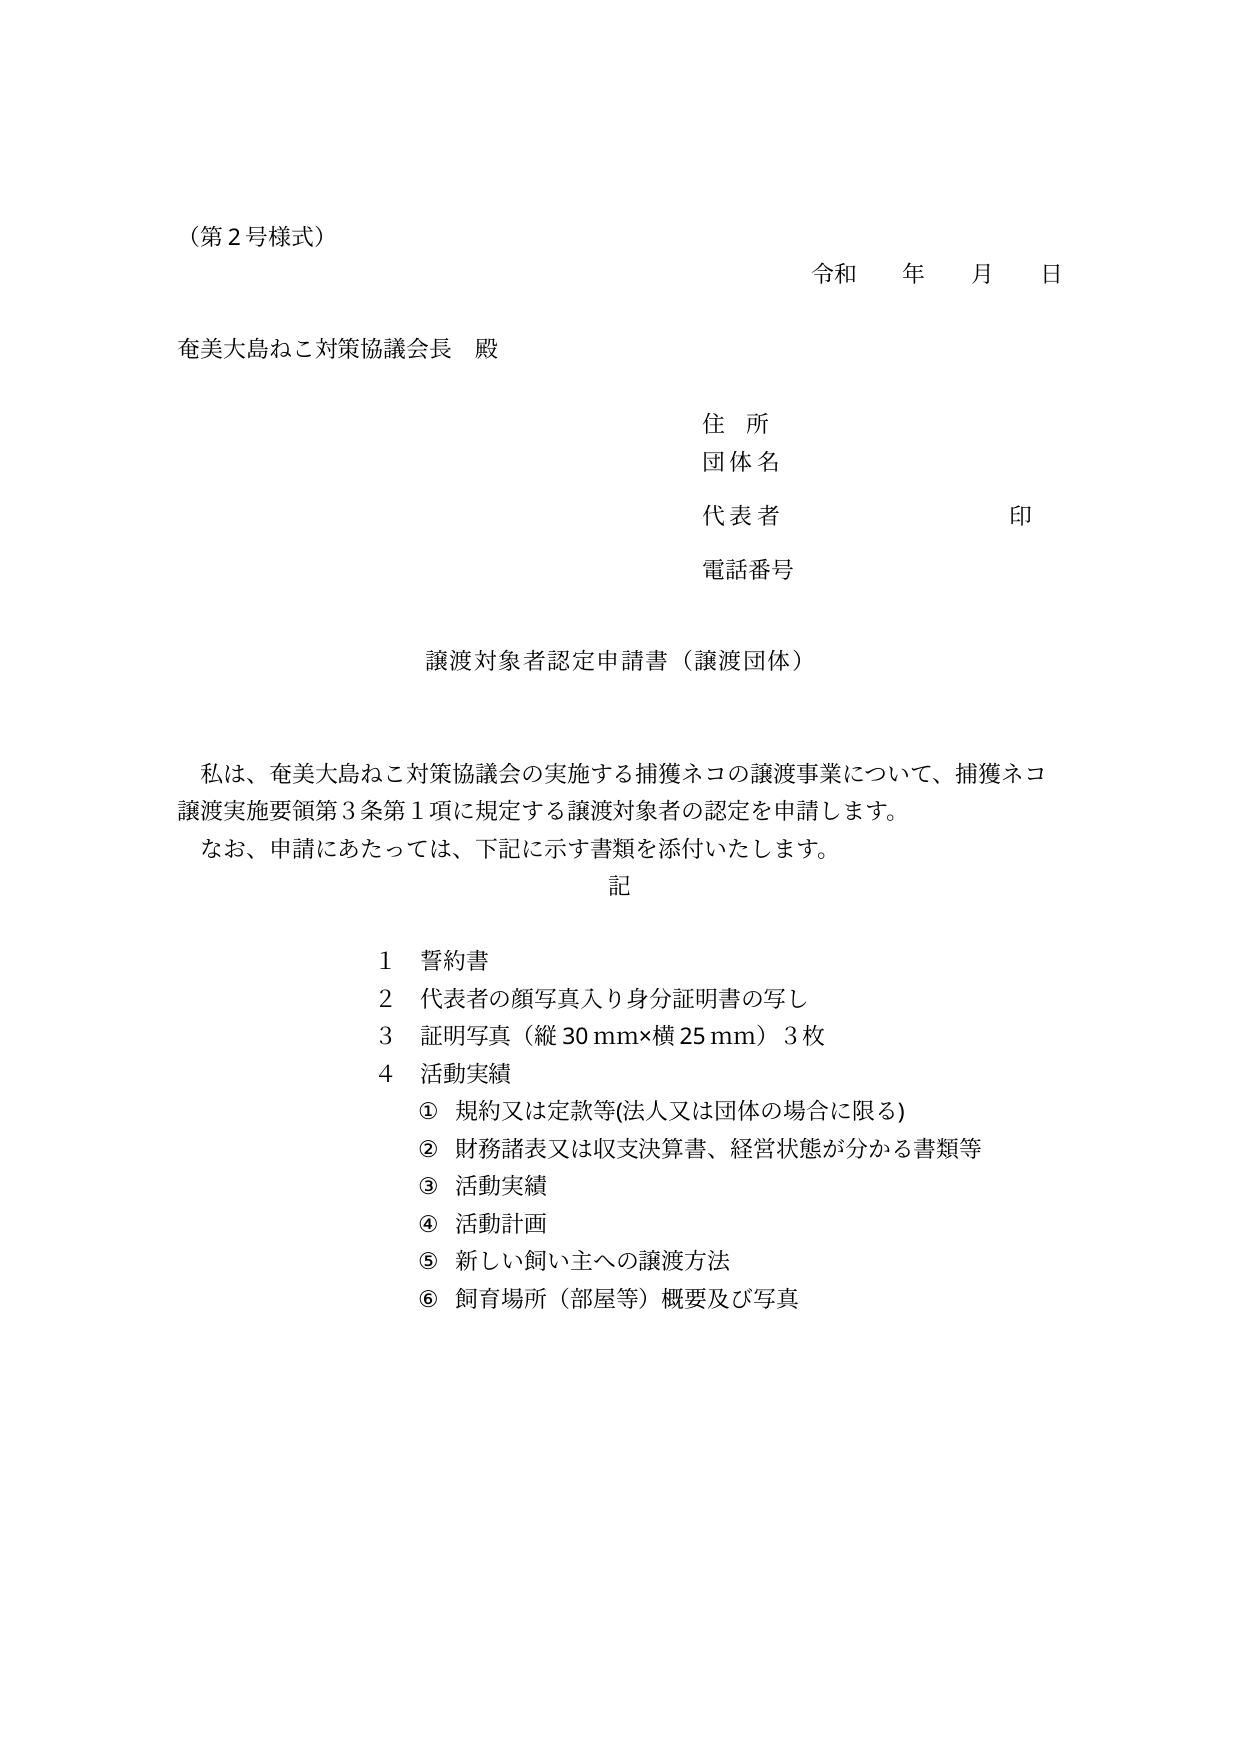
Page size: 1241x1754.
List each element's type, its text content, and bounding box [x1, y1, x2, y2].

text 令和 年 月 日 [177, 254, 1063, 292]
list 活動実績 [418, 1166, 1063, 1204]
text （第2号様式） [177, 217, 1063, 254]
list 規約又は定款等(法人又は団体の場合に限る) [418, 1091, 1063, 1129]
text 住所 [702, 404, 1063, 442]
text 団体名 [702, 442, 1063, 479]
text ４ 活動実績 [374, 1054, 1063, 1091]
text 譲渡対象者認定申請書（譲渡団体） [177, 641, 1063, 679]
list 活動計画 [418, 1204, 1063, 1241]
text 私は、奄美大島ねこ対策協議会の実施する捕獲ネコの譲渡事業について、捕獲ネコ譲渡実施要領第３条第１項に規定する譲渡対象者の認定を申請します。 [177, 754, 1063, 829]
text 奄美大島ねこ対策協議会長 殿 [177, 329, 1063, 367]
list 新しい飼い主への譲渡方法 [418, 1241, 1063, 1279]
list 飼育場所（部屋等）概要及び写真 [418, 1279, 1063, 1316]
text ２ 代表者の顔写真入り身分証明書の写し [374, 979, 1063, 1016]
text なお、申請にあたっては、下記に示す書類を添付いたします。 [177, 829, 1063, 866]
text 電話番号 [702, 550, 1063, 587]
text 代表者 印 [702, 496, 1063, 533]
text １ 誓約書 [374, 941, 1063, 979]
text ３ 証明写真（縦30ｍｍ×横25ｍｍ）３枚 [374, 1016, 1063, 1054]
subtitle 記 [177, 866, 1063, 904]
list 財務諸表又は収支決算書、経営状態が分かる書類等 [418, 1129, 1063, 1166]
